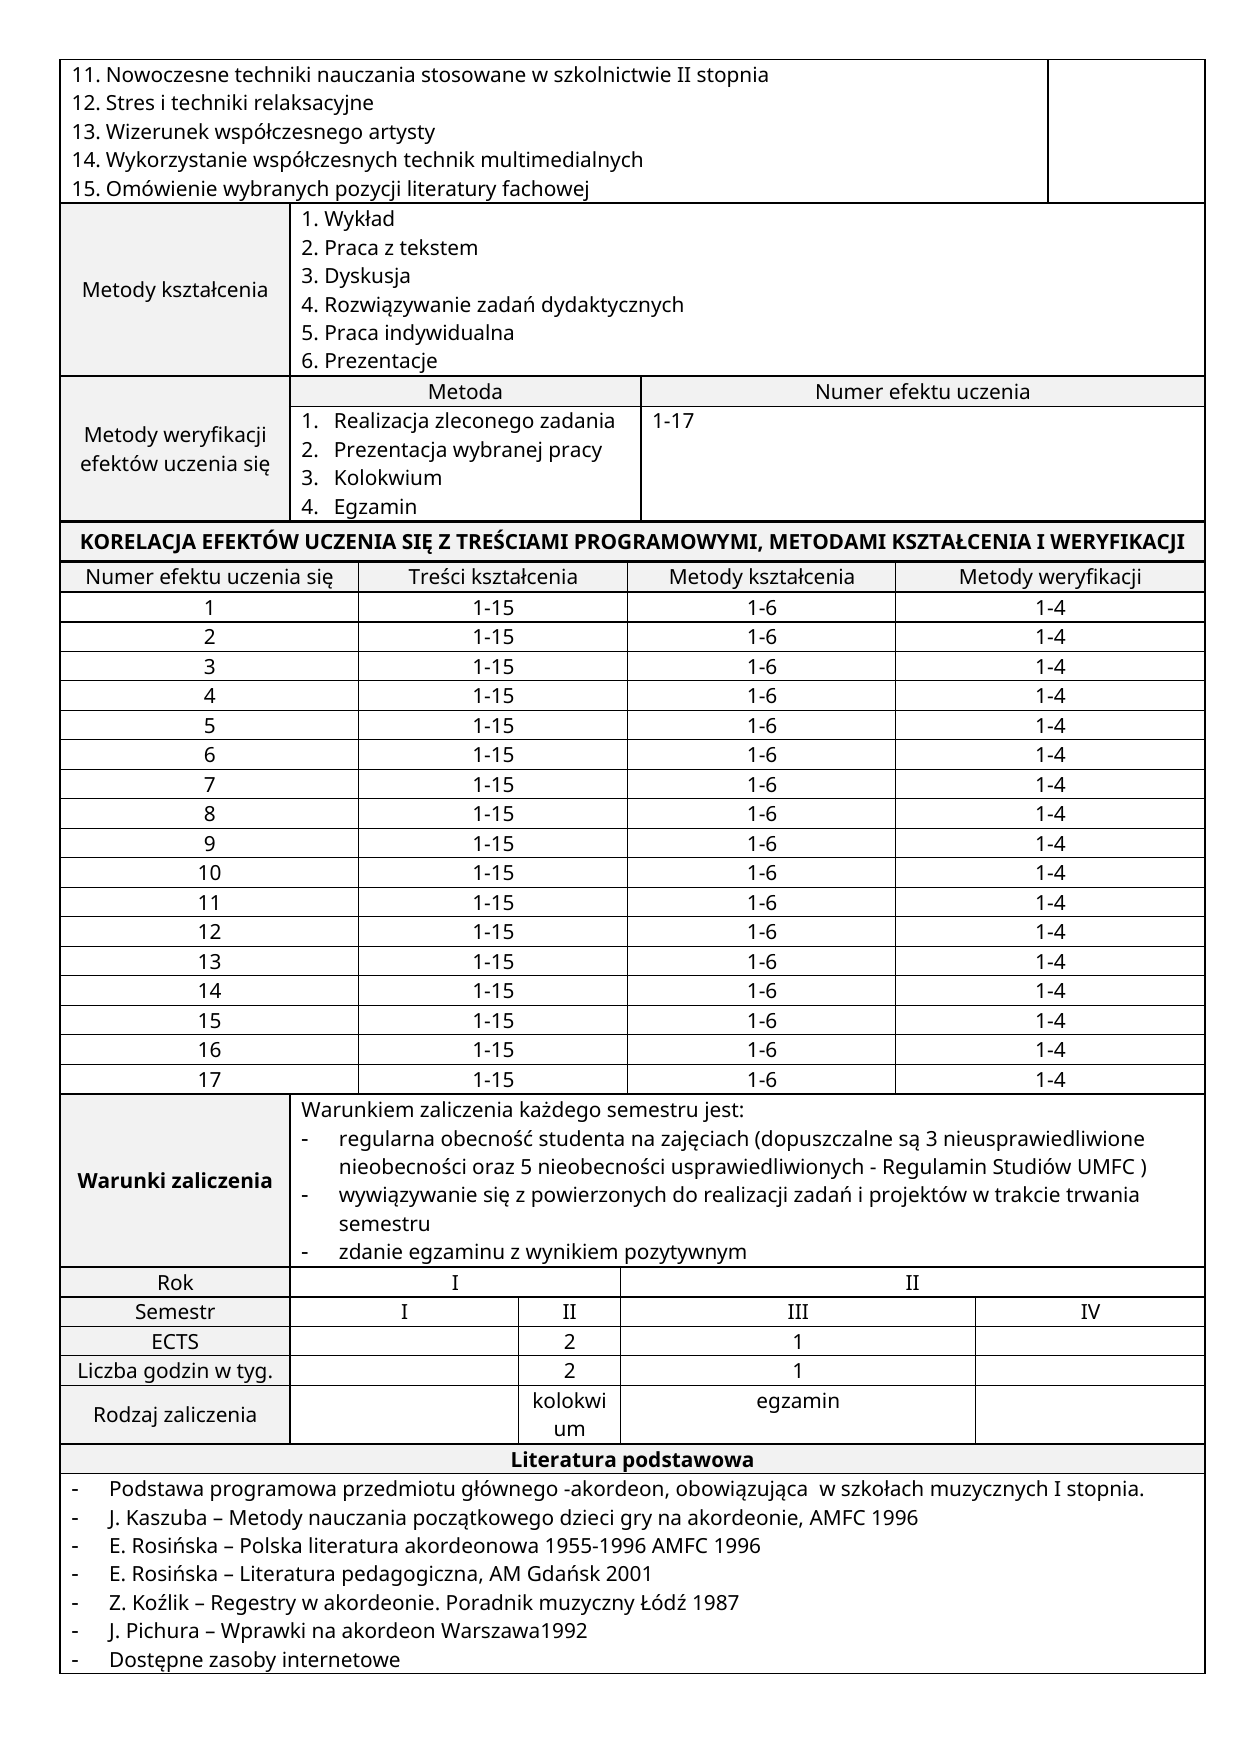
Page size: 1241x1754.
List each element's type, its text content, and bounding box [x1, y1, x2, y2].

table_cell 1-15 [359, 623, 627, 651]
table_cell I [291, 1268, 620, 1296]
table_cell [976, 1356, 1204, 1385]
table_cell 7 [61, 770, 358, 798]
table_cell 1-6 [628, 888, 895, 916]
table_cell [291, 1327, 518, 1355]
table_cell Rodzaj zaliczenia [61, 1386, 289, 1443]
table_cell II [621, 1268, 1204, 1296]
table_cell 1 [61, 593, 358, 621]
table_cell 1-15 [359, 858, 627, 887]
table_cell Metody weryfikacji efektów uczenia się [61, 377, 289, 520]
table_cell 15 [61, 1006, 358, 1034]
table_cell 1-4 [896, 623, 1204, 651]
table_cell Metody kształcenia [628, 563, 895, 591]
table_cell 17 [61, 1065, 358, 1093]
table_cell 5 [61, 711, 358, 739]
table_cell 1-4 [896, 917, 1204, 946]
table_cell 1-15 [359, 593, 627, 621]
table_cell 11 [61, 888, 358, 916]
table_cell 12 [61, 917, 358, 946]
table_cell II [519, 1298, 620, 1326]
table_cell 1 [621, 1327, 975, 1355]
table_cell 1-15 [359, 799, 627, 828]
table_cell 1-4 [896, 799, 1204, 828]
table_cell 1-15 [359, 740, 627, 769]
table_cell Treści kształcenia [359, 563, 627, 591]
table_cell 1-6 [628, 947, 895, 975]
table_cell 1-15 [359, 1035, 627, 1064]
table_cell 1-15 [359, 1006, 627, 1034]
table_cell 14 [61, 976, 358, 1005]
table_cell Realizacja zleconego zadania Prezentacja wybranej pracy Kolokwium Egzamin [291, 407, 640, 520]
table_cell 1-4 [896, 681, 1204, 710]
table_cell KORELACJA EFEKTÓW UCZENIA SIĘ Z TREŚCIAMI PROGRAMOWYMI, METODAMI KSZTAŁCENIA I WERYFIKACJI [61, 523, 1204, 560]
table_cell 1-6 [628, 740, 895, 769]
table_cell 1-6 [628, 681, 895, 710]
table_cell III [621, 1298, 975, 1326]
table_cell 4 [61, 681, 358, 710]
table_cell [291, 1356, 518, 1385]
table_cell 1-4 [896, 711, 1204, 739]
table_cell 1-15 [359, 770, 627, 798]
table_cell Liczba godzin w tyg. [61, 1356, 289, 1385]
table_cell 45 [1049, 60, 1204, 202]
table_cell Semestr [61, 1298, 289, 1326]
table_cell 1. Wykład 2. Praca z tekstem 3. Dyskusja 4. Rozwiązywanie zadań dydaktycznych 5. Praca indywidualna 6. Prezentacje [291, 204, 1204, 375]
table_cell IV [976, 1298, 1204, 1326]
table_cell 1-4 [896, 1006, 1204, 1034]
table_cell ECTS [61, 1327, 289, 1355]
table_cell Numer efektu uczenia się [61, 563, 358, 591]
table_cell 6 [61, 740, 358, 769]
table_cell 10 [61, 858, 358, 887]
table_cell 2 [519, 1356, 620, 1385]
table_cell 1-6 [628, 917, 895, 946]
table_cell 2 [61, 623, 358, 651]
table_cell 13 [61, 947, 358, 975]
table_cell 1-4 [896, 976, 1204, 1005]
table_cell 1-15 [359, 681, 627, 710]
table_cell [291, 1386, 518, 1443]
table_cell 1-15 [359, 829, 627, 857]
table_cell 16 [61, 1035, 358, 1064]
table_cell 1-15 [359, 888, 627, 916]
table_cell 1-4 [896, 947, 1204, 975]
table_cell 1-6 [628, 799, 895, 828]
table_cell 1-6 [628, 623, 895, 651]
table_cell 1-6 [628, 770, 895, 798]
table_cell 1-6 [628, 1035, 895, 1064]
table_cell 1-6 [628, 593, 895, 621]
table_cell 8 [61, 799, 358, 828]
table_cell egzamin [621, 1386, 975, 1443]
table_cell 1-15 [359, 711, 627, 739]
table_cell Warunki zaliczenia [61, 1095, 289, 1266]
table_cell 1-4 [896, 829, 1204, 857]
table_cell 1-6 [628, 652, 895, 680]
table_cell 1-4 [896, 858, 1204, 887]
table_cell 1 [621, 1356, 975, 1385]
table_cell 1-6 [628, 1006, 895, 1034]
table_cell 1-4 [896, 740, 1204, 769]
table_cell 1-6 [628, 976, 895, 1005]
table_cell 1-15 [359, 947, 627, 975]
table_cell [976, 1327, 1204, 1355]
table_cell 3 [61, 652, 358, 680]
table_cell 1-15 [359, 917, 627, 946]
table_cell 1-4 [896, 1035, 1204, 1064]
table_cell 1-15 [359, 976, 627, 1005]
table_cell 1-6 [628, 711, 895, 739]
table_cell I [291, 1298, 518, 1326]
table_cell 1-6 [628, 858, 895, 887]
table_cell 9 [61, 829, 358, 857]
table_cell Rok [61, 1268, 289, 1296]
table_cell 1-4 [896, 888, 1204, 916]
table_cell Podstawa programowa przedmiotu głównego -akordeon, obowiązująca w szkołach muzycznych I stopnia. J. Kaszuba – Metody nauczania początkowego dzieci gry na akordeonie, AMFC 1996 E. Rosińska – Polska literatura akordeonowa 1955-1996 AMFC 1996 E. Rosińska – Literatura pedagogiczna, AM Gdańsk 2001 Z. Koźlik – Regestry w akordeonie. Poradnik muzyczny Łódź 1987 J. Pichura – Wprawki na akordeon Warszawa1992 Dostępne zasoby internetowe [61, 1474, 1204, 1673]
table_cell 1-6 [628, 829, 895, 857]
table_cell 1-4 [896, 1065, 1204, 1093]
table_cell 2 [519, 1327, 620, 1355]
table_cell 1-4 [896, 770, 1204, 798]
table_cell 1-15 [359, 1065, 627, 1093]
table_cell Warunkiem zaliczenia każdego semestru jest: regularna obecność studenta na zajęciach (dopuszczalne są 3 nieusprawiedliwione nieobecności oraz 5 nieobecności usprawiedliwionych - Regulamin Studiów UMFC ) wywiązywanie się z powierzonych do realizacji zadań i projektów w trakcie trwania semestru zdanie egzaminu z wynikiem pozytywnym [291, 1095, 1204, 1266]
table_cell 1-4 [896, 593, 1204, 621]
table_cell Metody kształcenia [61, 204, 289, 375]
table_cell Literatura podstawowa [61, 1445, 1204, 1473]
table_cell Metoda [291, 377, 640, 406]
table_cell Numer efektu uczenia [642, 377, 1204, 406]
table_cell 1-17 [642, 407, 1204, 520]
table_cell 1-6 [628, 1065, 895, 1093]
table_cell 1-4 [896, 652, 1204, 680]
table_cell Metody weryfikacji [896, 563, 1204, 591]
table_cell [61, 60, 1047, 202]
table_cell [976, 1386, 1204, 1443]
table_cell kolokwium [519, 1386, 620, 1443]
table_cell 1-15 [359, 652, 627, 680]
